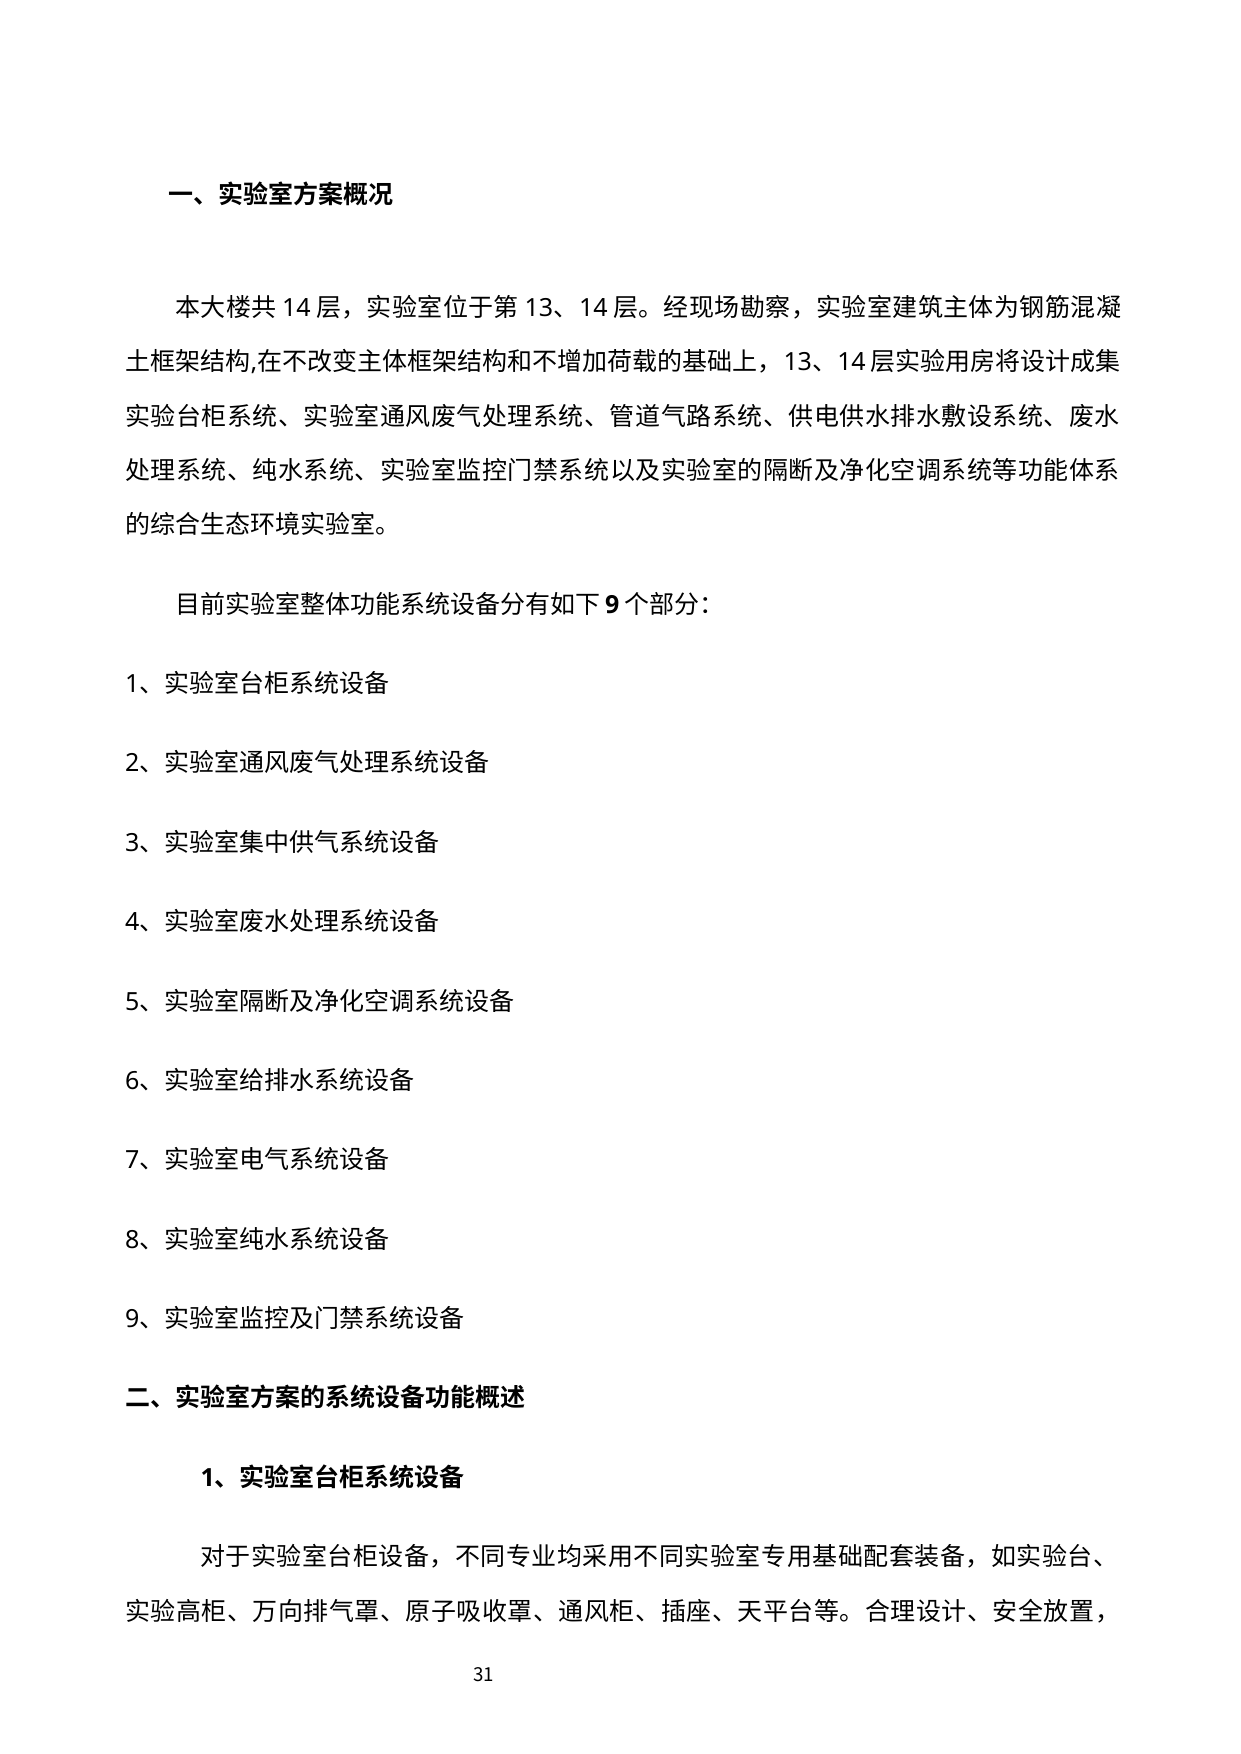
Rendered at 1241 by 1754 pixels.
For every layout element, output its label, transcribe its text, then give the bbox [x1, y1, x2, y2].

text 1、实验室台柜系统设备 [125, 1457, 1121, 1493]
text 5、实验室隔断及净化空调系统设备 [125, 981, 1121, 1017]
list 实验室方案概况 [169, 175, 1121, 211]
text 4、实验室废水处理系统设备 [125, 902, 1121, 938]
text 9、实验室监控及门禁系统设备 [125, 1298, 1121, 1335]
text 6、实验室给排水系统设备 [125, 1060, 1121, 1097]
text 2、实验室通风废气处理系统设备 [125, 743, 1121, 779]
text 7、实验室电气系统设备 [125, 1140, 1121, 1176]
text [125, 1537, 1121, 1627]
text 目前实验室整体功能系统设备分有如下9个部分： [125, 584, 1121, 620]
text 1、实验室台柜系统设备 [125, 663, 1121, 700]
text 本大楼共14层，实验室位于第13、14层。经现场勘察，实验室建筑主体为钢筋混凝土框架结构,在不改变主体框架结构和不增加荷载的基础上，13、14层实验用房将设计成集实验台柜系统、实验室通风废气处理系统、管道气路系统、供电供水排水敷设系统、废水处理系统、纯水系统、实验室监控门禁系统以及实验室的隔断及净化空调系统等功能体系的综合生态环境实验室。 [125, 287, 1121, 541]
text 8、实验室纯水系统设备 [125, 1219, 1121, 1255]
text 二、实验室方案的系统设备功能概述 [125, 1378, 1121, 1414]
text 3、实验室集中供气系统设备 [125, 822, 1121, 858]
